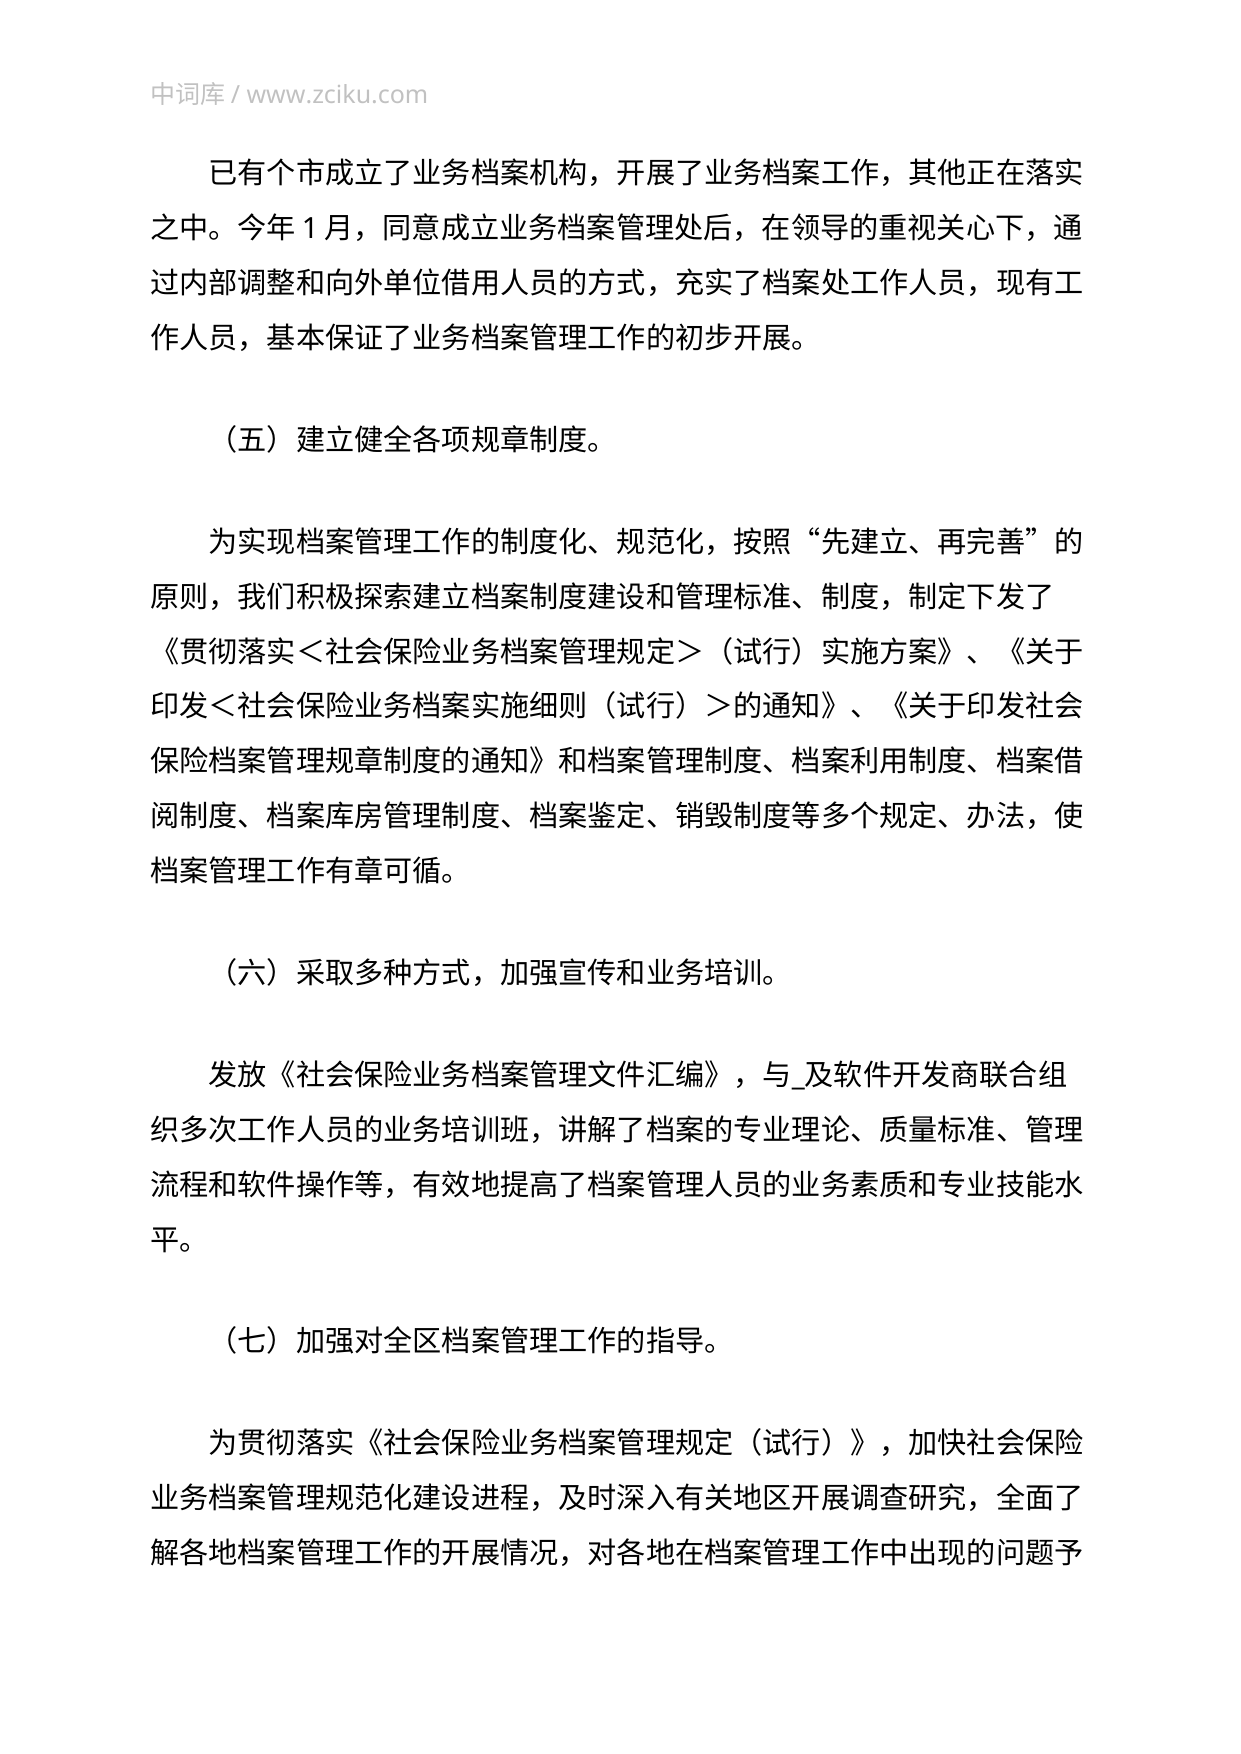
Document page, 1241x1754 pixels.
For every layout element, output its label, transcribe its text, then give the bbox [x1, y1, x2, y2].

text 为实现档案管理工作的制度化、规范化，按照“先建立、再完善”的原则，我们积极探索建立档案制度建设和管理标准、制度，制定下发了《贯彻落实＜社会保险业务档案管理规定＞（试行）实施方案》、《关于印发＜社会保险业务档案实施细则（试行）＞的通知》、《关于印发社会保险档案管理规章制度的通知》和档案管理制度、档案利用制度、档案借阅制度、档案库房管理制度、档案鉴定、销毁制度等多个规定、办法，使档案管理工作有章可循。 [150, 518, 1090, 890]
text （六）采取多种方式，加强宣传和业务培训。 [150, 949, 1090, 992]
text （五）建立健全各项规章制度。 [150, 417, 1090, 459]
text （七）加强对全区档案管理工作的指导。 [150, 1318, 1090, 1360]
text 已有个市成立了业务档案机构，开展了业务档案工作，其他正在落实之中。今年1月，同意成立业务档案管理处后，在领导的重视关心下，通过内部调整和向外单位借用人员的方式，充实了档案处工作人员，现有工作人员，基本保证了业务档案管理工作的初步开展。 [150, 150, 1090, 357]
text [150, 1419, 1090, 1572]
text 发放《社会保险业务档案管理文件汇编》，与_及软件开发商联合组织多次工作人员的业务培训班，讲解了档案的专业理论、质量标准、管理流程和软件操作等，有效地提高了档案管理人员的业务素质和专业技能水平。 [150, 1051, 1090, 1258]
